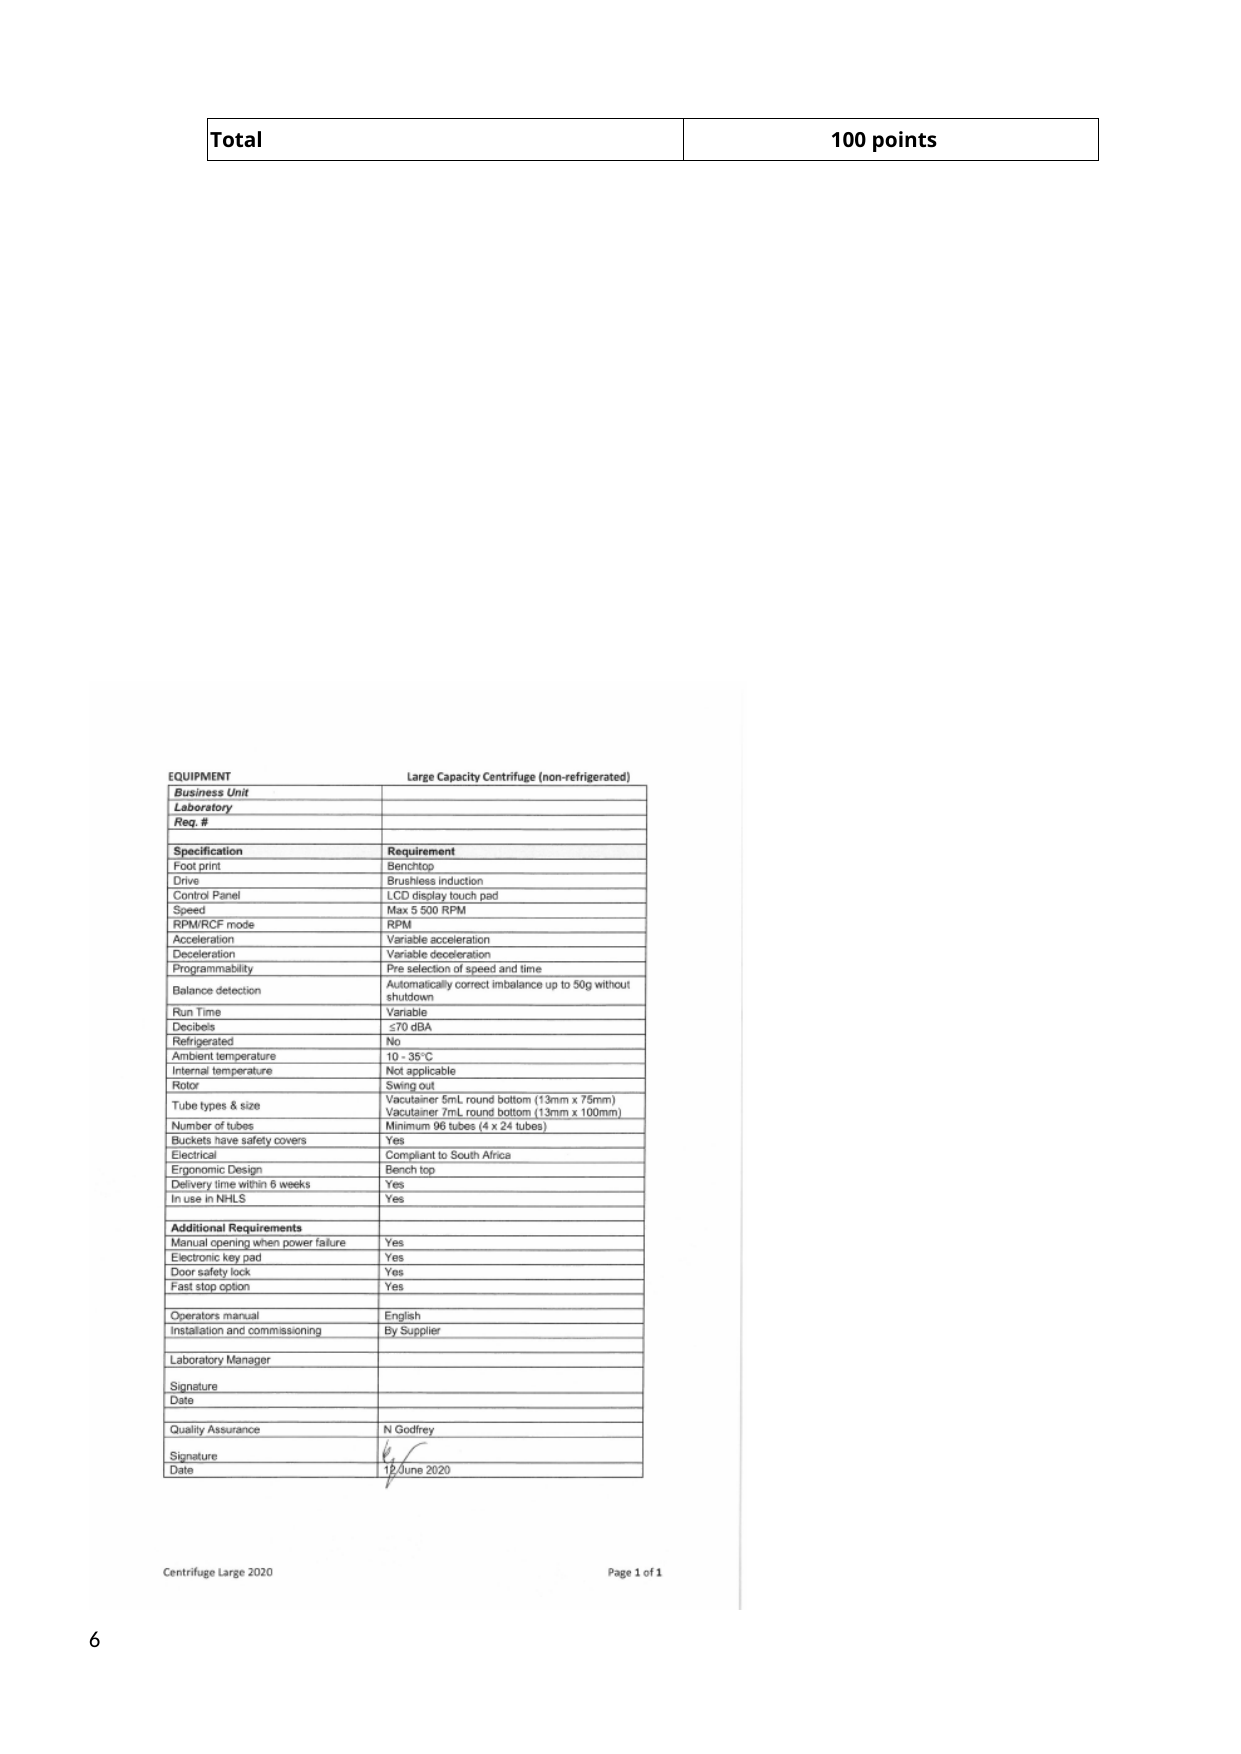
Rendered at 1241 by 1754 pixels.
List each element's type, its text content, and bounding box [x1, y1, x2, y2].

table_cell 100 points [684, 119, 1098, 159]
table_cell Total [208, 119, 683, 159]
